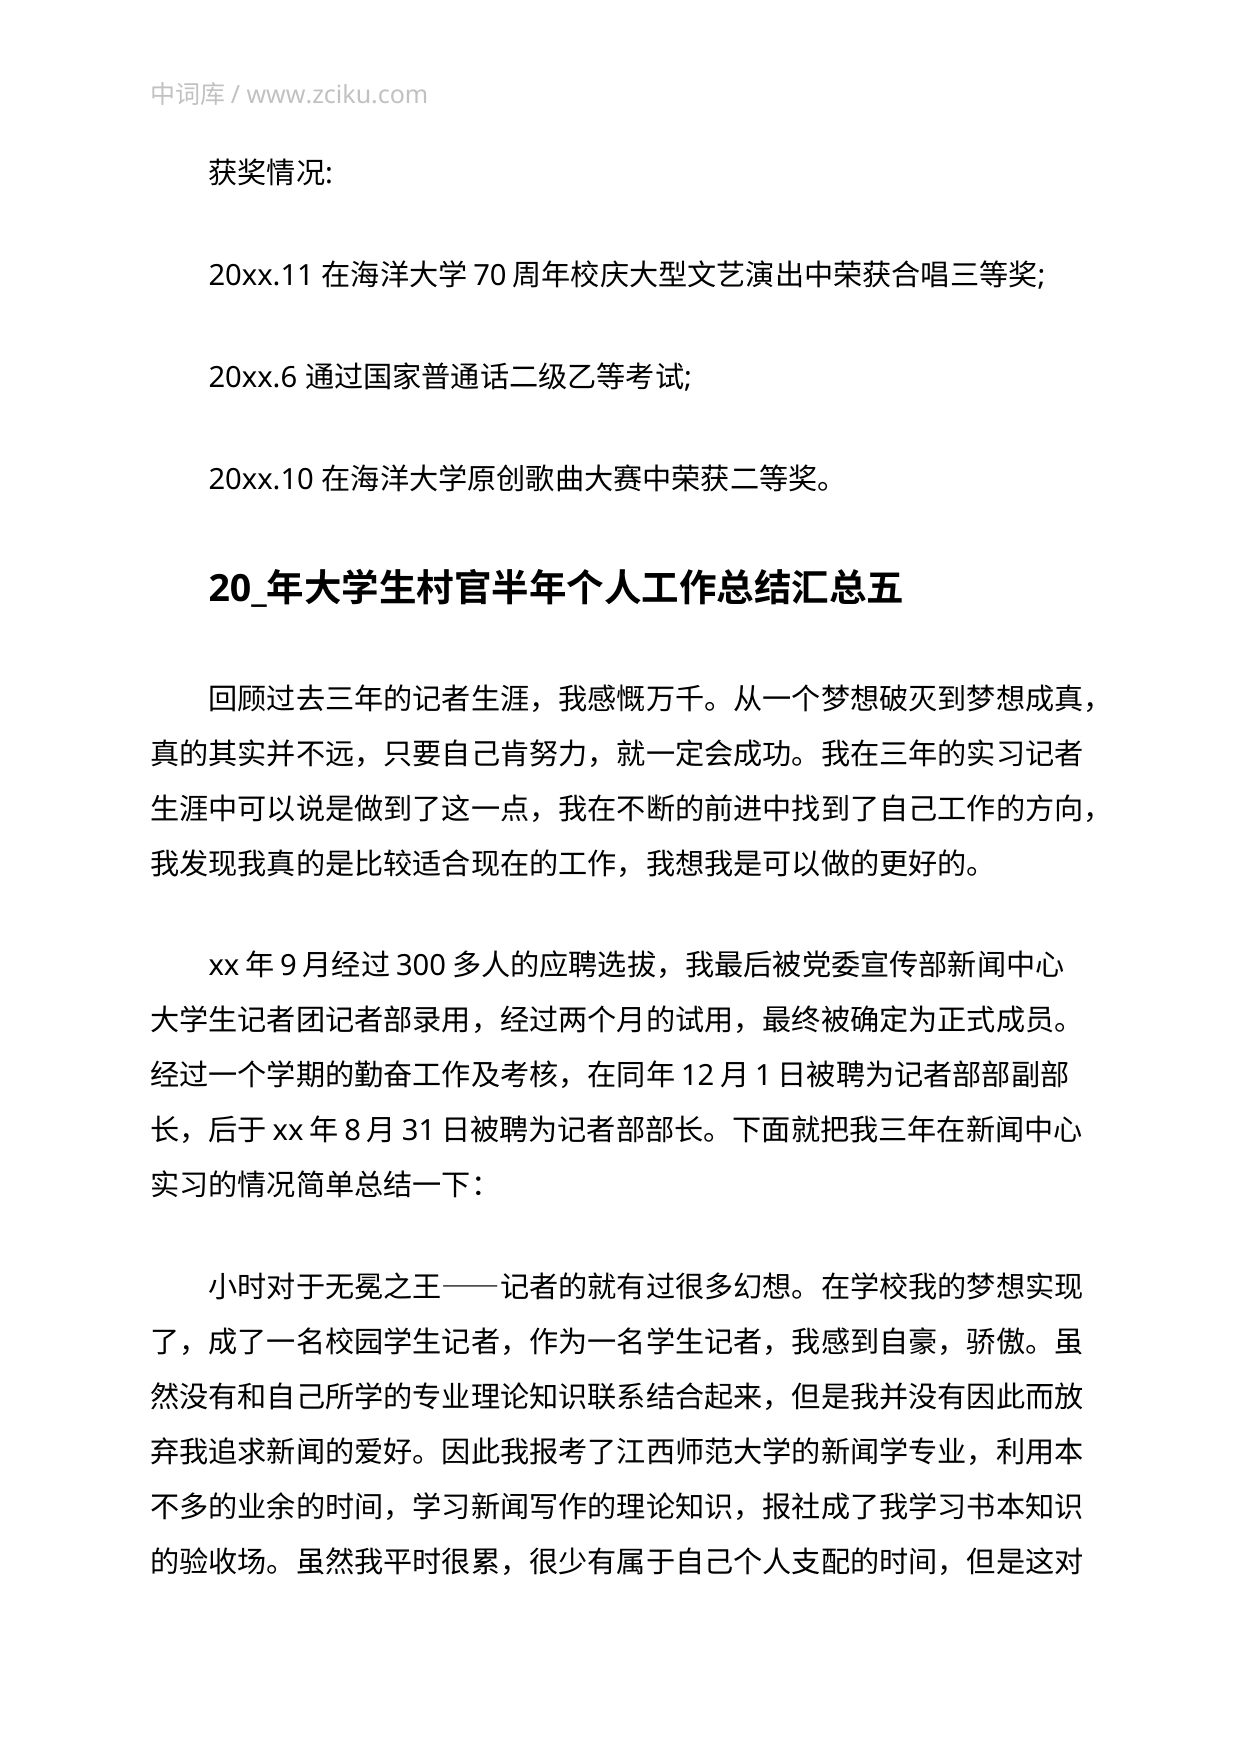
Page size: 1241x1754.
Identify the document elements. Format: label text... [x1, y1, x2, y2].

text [150, 1264, 1090, 1580]
text 20_年大学生村官半年个人工作总结汇总五 [150, 558, 1090, 612]
text xx年9月经过300多人的应聘选拔，我最后被党委宣传部新闻中心大学生记者团记者部录用，经过两个月的试用，最终被确定为正式成员。经过一个学期的勤奋工作及考核，在同年12月1日被聘为记者部部副部长，后于xx年8月31日被聘为记者部部长。下面就把我三年在新闻中心实习的情况简单总结一下： [150, 942, 1090, 1204]
text 20xx.11 在海洋大学70周年校庆大型文艺演出中荣获合唱三等奖; [150, 252, 1090, 294]
text 回顾过去三年的记者生涯，我感慨万千。从一个梦想破灭到梦想成真，真的其实并不远，只要自己肯努力，就一定会成功。我在三年的实习记者生涯中可以说是做到了这一点，我在不断的前进中找到了自己工作的方向，我发现我真的是比较适合现在的工作，我想我是可以做的更好的。 [150, 676, 1090, 882]
text 获奖情况: [150, 150, 1090, 192]
text 20xx.10 在海洋大学原创歌曲大赛中荣获二等奖。 [150, 456, 1090, 498]
text 20xx.6 通过国家普通话二级乙等考试; [150, 354, 1090, 396]
